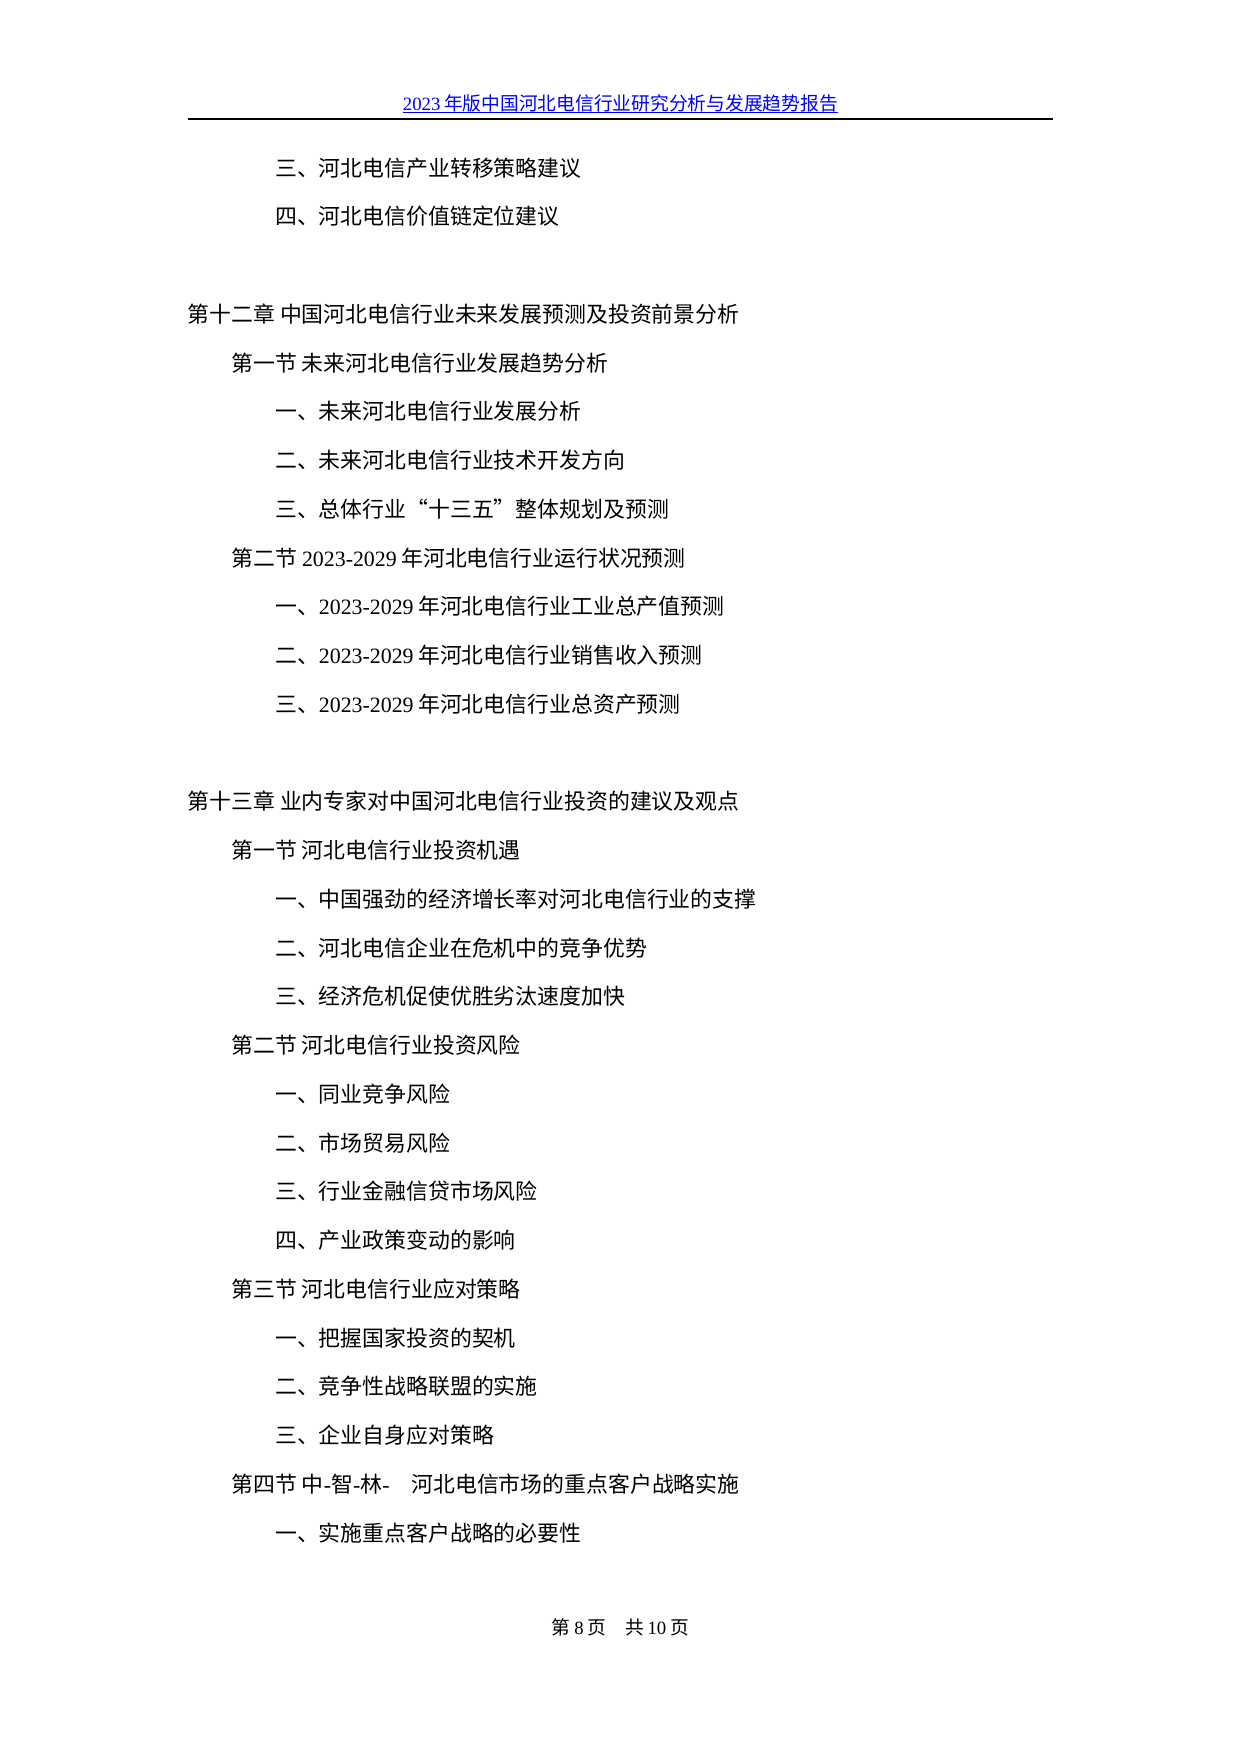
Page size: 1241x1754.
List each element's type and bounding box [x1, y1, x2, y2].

text [187, 150, 1053, 1548]
